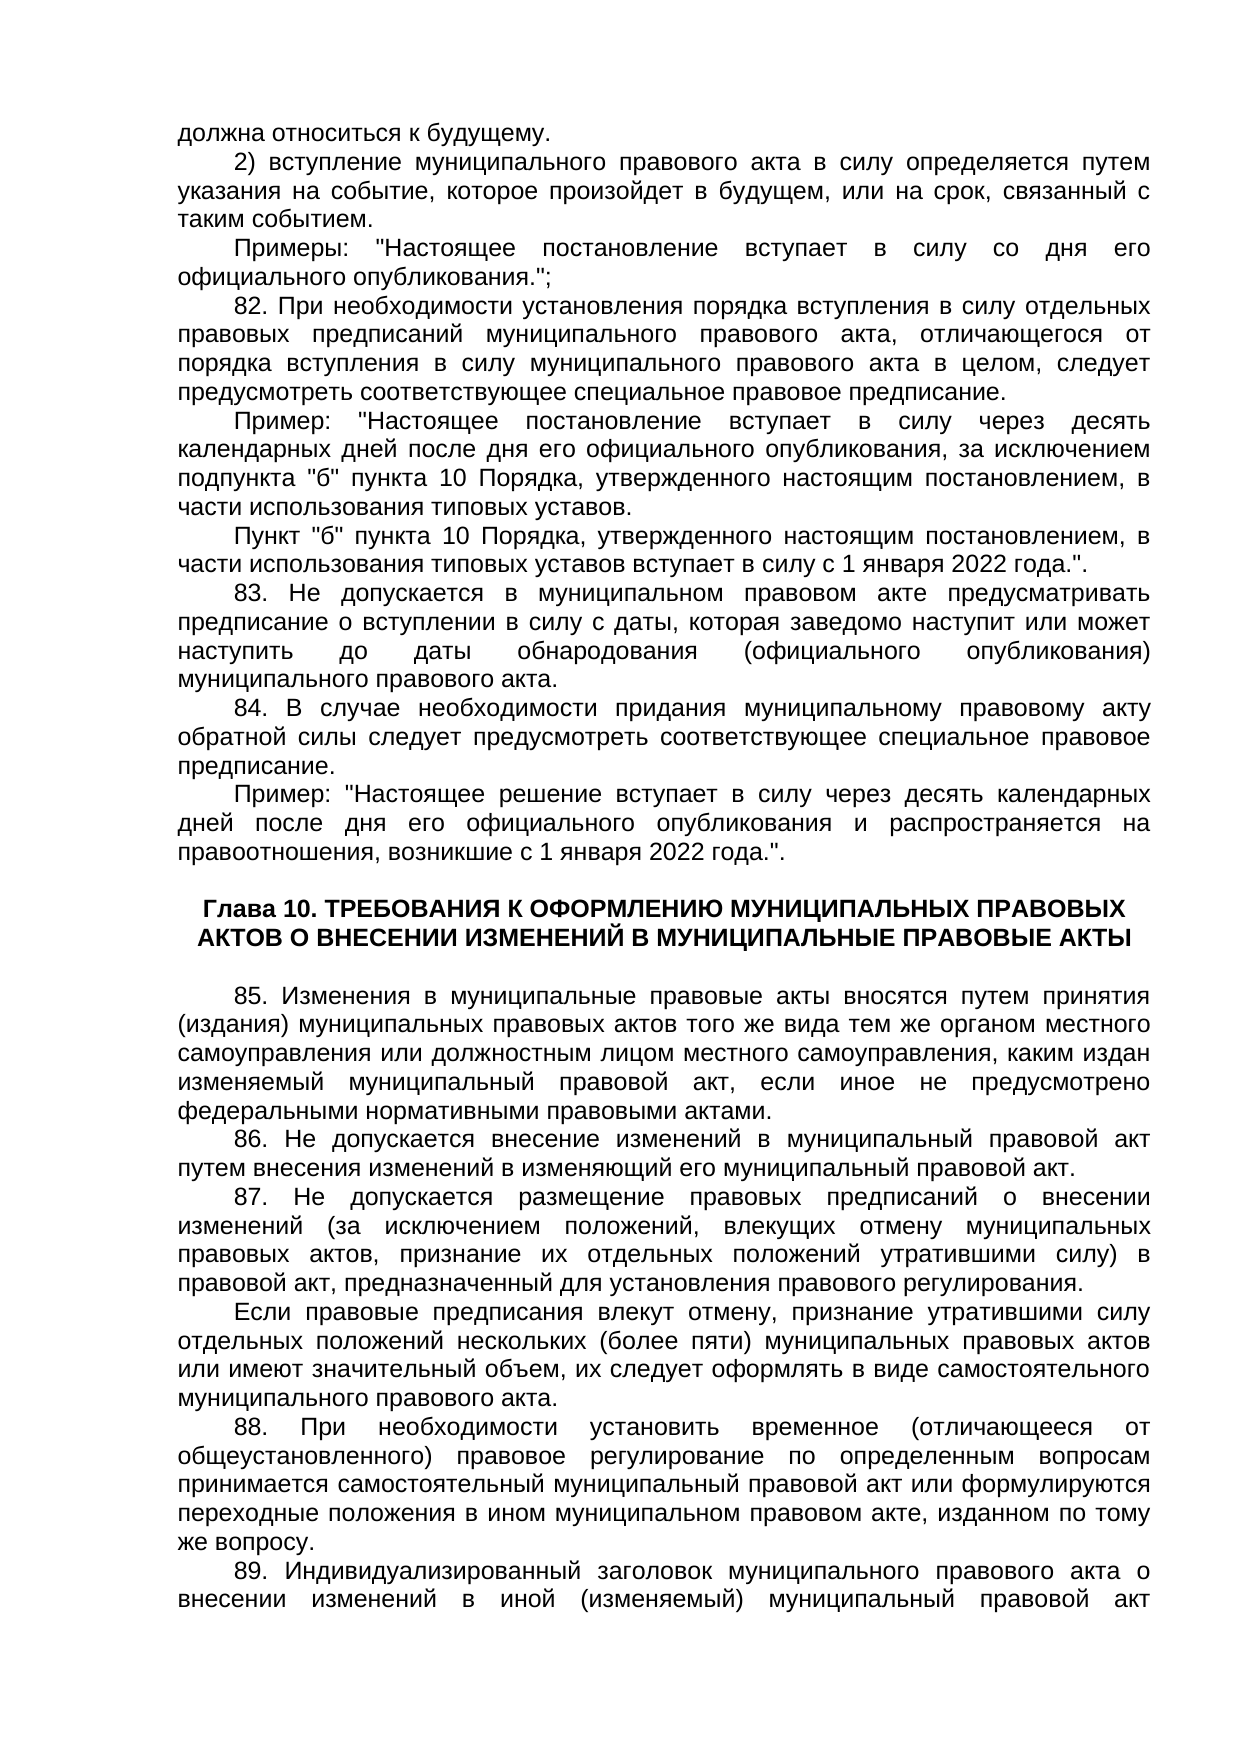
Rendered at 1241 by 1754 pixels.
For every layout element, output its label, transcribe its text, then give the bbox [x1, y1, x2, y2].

text 86. Не допускается внесение изменений в муниципальный правовой акт путем внесения изменений в изменяющий его муниципальный правовой акт. [177, 1124, 1152, 1182]
text 88. При необходимости установить временное (отличающееся от общеустановленного) правовое регулирование по определенным вопросам принимается самостоятельный муниципальный правовой акт или формулируются переходные положения в ином муниципальном правовом акте, изданном по тому же вопросу. [177, 1412, 1152, 1556]
text 85. Изменения в муниципальные правовые акты вносятся путем принятия (издания) муниципальных правовых актов того же вида тем же органом местного самоуправления или должностным лицом местного самоуправления, каким издан изменяемый муниципальный правовой акт, если иное не предусмотрено федеральными нормативными правовыми актами. [177, 981, 1152, 1124]
text Пример: "Настоящее решение вступает в силу через десять календарных дней после дня его официального опубликования и распространяется на правоотношения, возникшие с 1 января 2022 года.". [177, 779, 1152, 866]
text 2) вступление муниципального правового акта в силу определяется путем указания на событие, которое произойдет в будущем, или на срок, связанный с таким событием. [177, 147, 1152, 233]
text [177, 1556, 1152, 1613]
text 83. Не допускается в муниципальном правовом акте предусматривать предписание о вступлении в силу с даты, которая заведомо наступит или может наступить до даты обнародования (официального опубликования) муниципального правового акта. [177, 578, 1152, 693]
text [177, 118, 1152, 147]
text Пример: "Настоящее постановление вступает в силу через десять календарных дней после дня его официального опубликования, за исключением подпункта "б" пункта 10 Порядка, утвержденного настоящим постановлением, в части использования типовых уставов. [177, 406, 1152, 521]
text Если правовые предписания влекут отмену, признание утратившими силу отдельных положений нескольких (более пяти) муниципальных правовых актов или имеют значительный объем, их следует оформлять в виде самостоятельного муниципального правового акта. [177, 1297, 1152, 1412]
title Глава 10. ТРЕБОВАНИЯ К ОФОРМЛЕНИЮ МУНИЦИПАЛЬНЫХ ПРАВОВЫХ [177, 894, 1152, 923]
text Примеры: "Настоящее постановление вступает в силу со дня его официального опубликования."; [177, 233, 1152, 291]
title АКТОВ О ВНЕСЕНИИ ИЗМЕНЕНИЙ В МУНИЦИПАЛЬНЫЕ ПРАВОВЫЕ АКТЫ [177, 923, 1152, 952]
text 84. В случае необходимости придания муниципальному правовому акту обратной силы следует предусмотреть соответствующее специальное правовое предписание. [177, 693, 1152, 779]
text 82. При необходимости установления порядка вступления в силу отдельных правовых предписаний муниципального правового акта, отличающегося от порядка вступления в силу муниципального правового акта в целом, следует предусмотреть соответствующее специальное правовое предписание. [177, 291, 1152, 406]
text 87. Не допускается размещение правовых предписаний о внесении изменений (за исключением положений, влекущих отмену муниципальных правовых актов, признание их отдельных положений утратившими силу) в правовой акт, предназначенный для установления правового регулирования. [177, 1182, 1152, 1297]
text Пункт "б" пункта 10 Порядка, утвержденного настоящим постановлением, в части использования типовых уставов вступает в силу с 1 января 2022 года.". [177, 521, 1152, 578]
